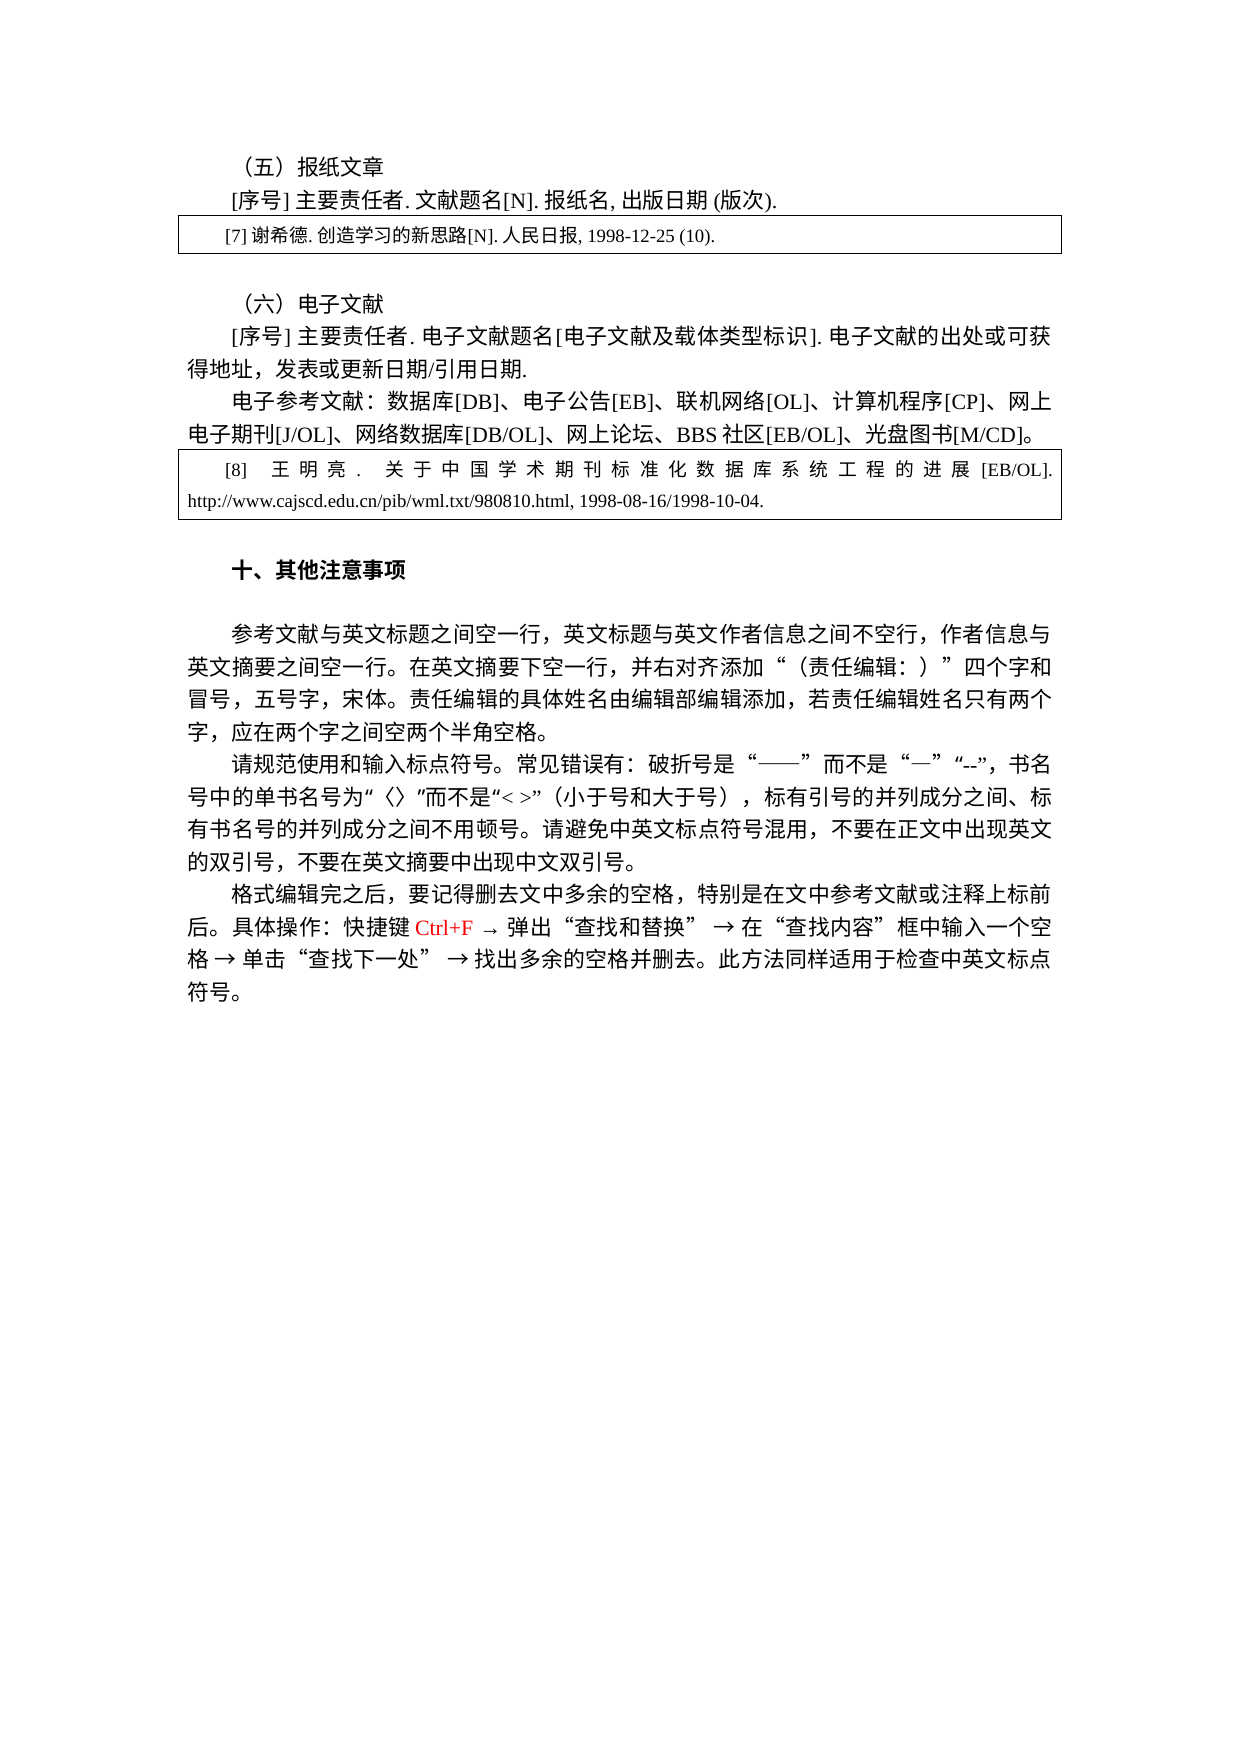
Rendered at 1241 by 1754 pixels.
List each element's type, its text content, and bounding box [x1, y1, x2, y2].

text 请规范使用和输入标点符号。常见错误有：破折号是“——”而不是“—”“--”，书名号中的单书名号为“〈〉”而不是“< >”（小于号和大于号），标有引号的并列成分之间、标有书名号的并列成分之间不用顿号。请避免中英文标点符号混用，不要在正文中出现英文的双引号，不要在英文摘要中出现中文双引号。 [187, 747, 1053, 877]
text [8] 王明亮. 关于中国学术期刊标准化数据库系统工程的进展[EB/OL]. http://www.cajscd.edu.cn/pib/wml.txt/980810.html, 1998-08-16/1998-10-04. [179, 450, 1061, 519]
text 格式编辑完之后，要记得删去文中多余的空格，特别是在文中参考文献或注释上标前后。具体操作：快捷键Ctrl+F → 弹出“查找和替换” → 在“查找内容”框中输入一个空格 → 单击“查找下一处” → 找出多余的空格并删去。此方法同样适用于检查中英文标点符号。 [187, 877, 1053, 1007]
text [7] 谢希德. 创造学习的新思路[N]. 人民日报, 1998-12-25 (10). [179, 216, 1061, 253]
subtitle 十、其他注意事项 [187, 552, 1053, 585]
text 电子参考文献：数据库[DB]、电子公告[EB]、联机网络[OL]、计算机程序[CP]、网上电子期刊[J/OL]、网络数据库[DB/OL]、网上论坛、BBS社区[EB/OL]、光盘图书[M/CD]。 [187, 384, 1053, 449]
subtitle （五）报纸文章 [187, 150, 1053, 182]
text [序号] 主要责任者. 文献题名[N]. 报纸名, 出版日期 (版次). [187, 182, 1053, 215]
subtitle （六）电子文献 [187, 286, 1053, 319]
text [序号] 主要责任者. 电子文献题名[电子文献及载体类型标识]. 电子文献的出处或可获得地址，发表或更新日期/引用日期. [187, 319, 1053, 384]
text 参考文献与英文标题之间空一行，英文标题与英文作者信息之间不空行，作者信息与英文摘要之间空一行。在英文摘要下空一行，并右对齐添加“（责任编辑：）”四个字和冒号，五号字，宋体。责任编辑的具体姓名由编辑部编辑添加，若责任编辑姓名只有两个字，应在两个字之间空两个半角空格。 [187, 617, 1053, 747]
